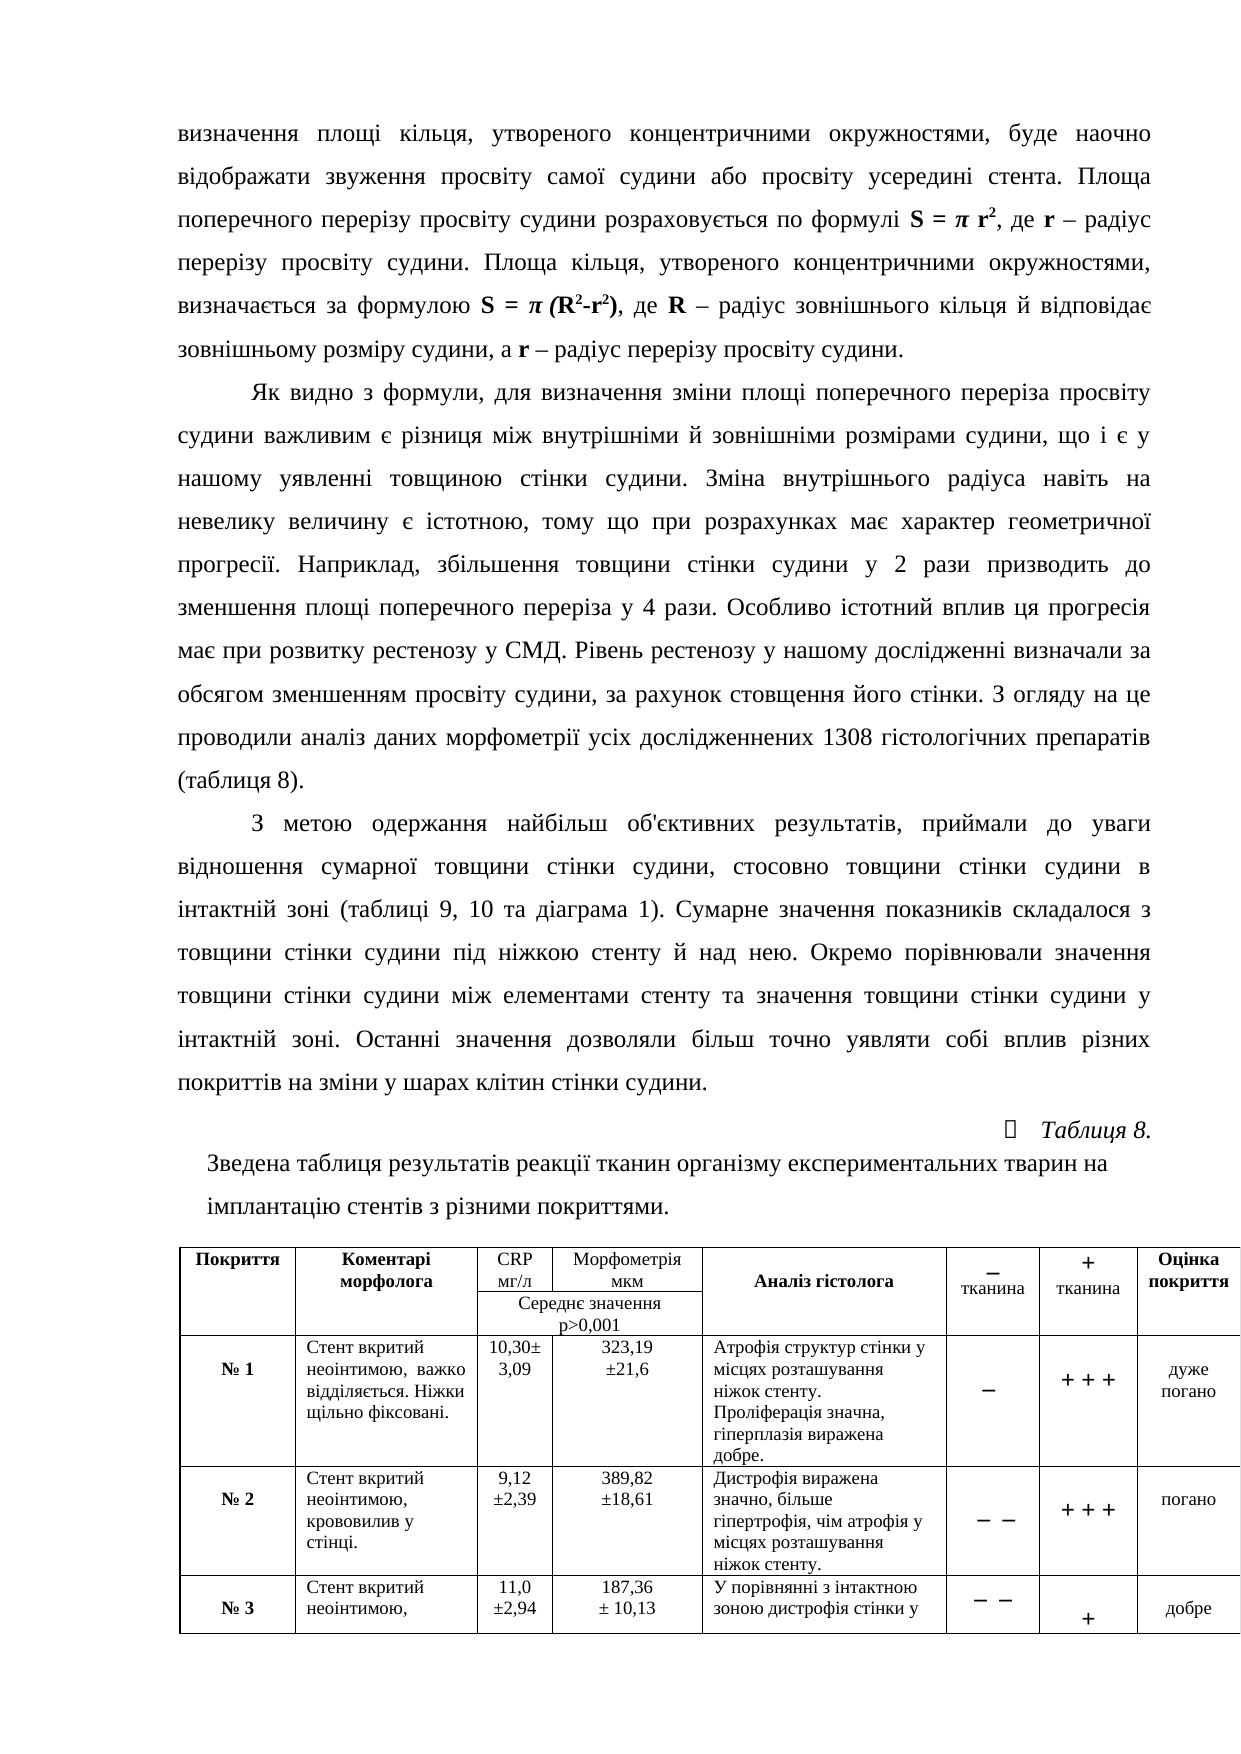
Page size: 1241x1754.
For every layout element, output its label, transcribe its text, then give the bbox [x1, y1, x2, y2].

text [177, 118, 1152, 362]
table_header _ тканина [947, 1248, 1039, 1335]
text З метою одержання найбільш об'єктивних результатів, приймали до уваги відношення сумарної товщини стінки судини, стосовно товщини стінки судини в інтактній зоні (таблиці 9, 10 та діаграма 1). Сумарне значення показників складалося з товщини стінки судини під ніжкою стенту й над нею. Окремо порівнювали значення товщини стінки судини між елементами стенту та значення товщини стінки судини у інтактній зоні. Останні значення дозволяли більш точно уявляти собі вплив різних покриттів на зміни у шарах клітин стінки судини. [177, 808, 1152, 1096]
text Зведена таблиця результатів реакції тканин організму експериментальних тварин на імплантацію стентів з різними покриттями. [207, 1148, 1152, 1220]
table_cell + + + [1040, 1336, 1137, 1466]
table_cell Атрофія структур стінки у місцях розташування ніжок стенту. Проліферація значна, гіперплазія виражена добре. [703, 1336, 946, 1466]
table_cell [703, 1576, 946, 1633]
table_cell 187,36 ± 10,13 [553, 1576, 702, 1633]
table_header + тканина [1040, 1248, 1137, 1335]
table_header Оцінка покриття [1138, 1248, 1240, 1335]
table_cell Стент вкритий неоінтимою, крововилив у стінці. [296, 1467, 477, 1574]
table_cell + [1040, 1576, 1137, 1633]
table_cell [296, 1576, 477, 1633]
table_cell Середнє значення р>0,001 [478, 1292, 702, 1335]
table_cell добре [1138, 1576, 1240, 1633]
table_cell _ _ [947, 1467, 1039, 1574]
table_cell № 1 [181, 1336, 295, 1466]
table_cell _ _ [947, 1576, 1039, 1633]
table_cell 9,12 ±2,39 [478, 1467, 552, 1574]
table_cell + + + [1040, 1467, 1137, 1574]
table_cell 11,0 ±2,94 [478, 1576, 552, 1633]
table_header Аналіз гістолога [703, 1248, 946, 1335]
table_cell № 2 [181, 1467, 295, 1574]
table_cell 10,30±3,09 [478, 1336, 552, 1466]
table_cell погано [1138, 1467, 1240, 1574]
table_cell _ [947, 1336, 1039, 1466]
table_cell дуже погано [1138, 1336, 1240, 1466]
table_header Коментарі морфолога [296, 1248, 477, 1335]
table_cell № 3 [181, 1576, 295, 1633]
table_cell 323,19 ±21,6 [553, 1336, 702, 1466]
table_header Морфометрія мкм [553, 1248, 702, 1291]
table_header CRP мг/л [478, 1248, 552, 1291]
table_header Покриття [181, 1248, 295, 1335]
table_cell Стент вкритий неоінтимою, важко відділяється. Ніжки щільно фіксовані. [296, 1336, 477, 1466]
subtitle Таблиця 8. [365, 1112, 1152, 1146]
table_cell Дистрофія виражена значно, більше гіпертрофія, чім атрофія у місцях розташування ніжок стенту. [703, 1467, 946, 1574]
text Як видно з формули, для визначення зміни площі поперечного переріза просвіту судини важливим є різниця між внутрішніми й зовнішніми розмірами судини, що і є у нашому уявленні товщиною стінки судини. Зміна внутрішнього радіуса навіть на невелику величину є істотною, тому що при розрахунках має характер геометричної прогресії. Наприклад, збільшення товщини стінки судини у 2 рази призводить до зменшення площі поперечного переріза у 4 рази. Особливо істотний вплив ця прогресія має при розвитку рестенозу у СМД. Рівень рестенозу у нашому дослідженні визначали за обсягом зменшенням просвіту судини, за рахунок стовщення його стінки. З огляду на це проводили аналіз даних морфометрії усіх дослідженнених 1308 гістологічних препаратів (таблиця 8). [177, 377, 1152, 794]
table_cell 389,82 ±18,61 [553, 1467, 702, 1574]
